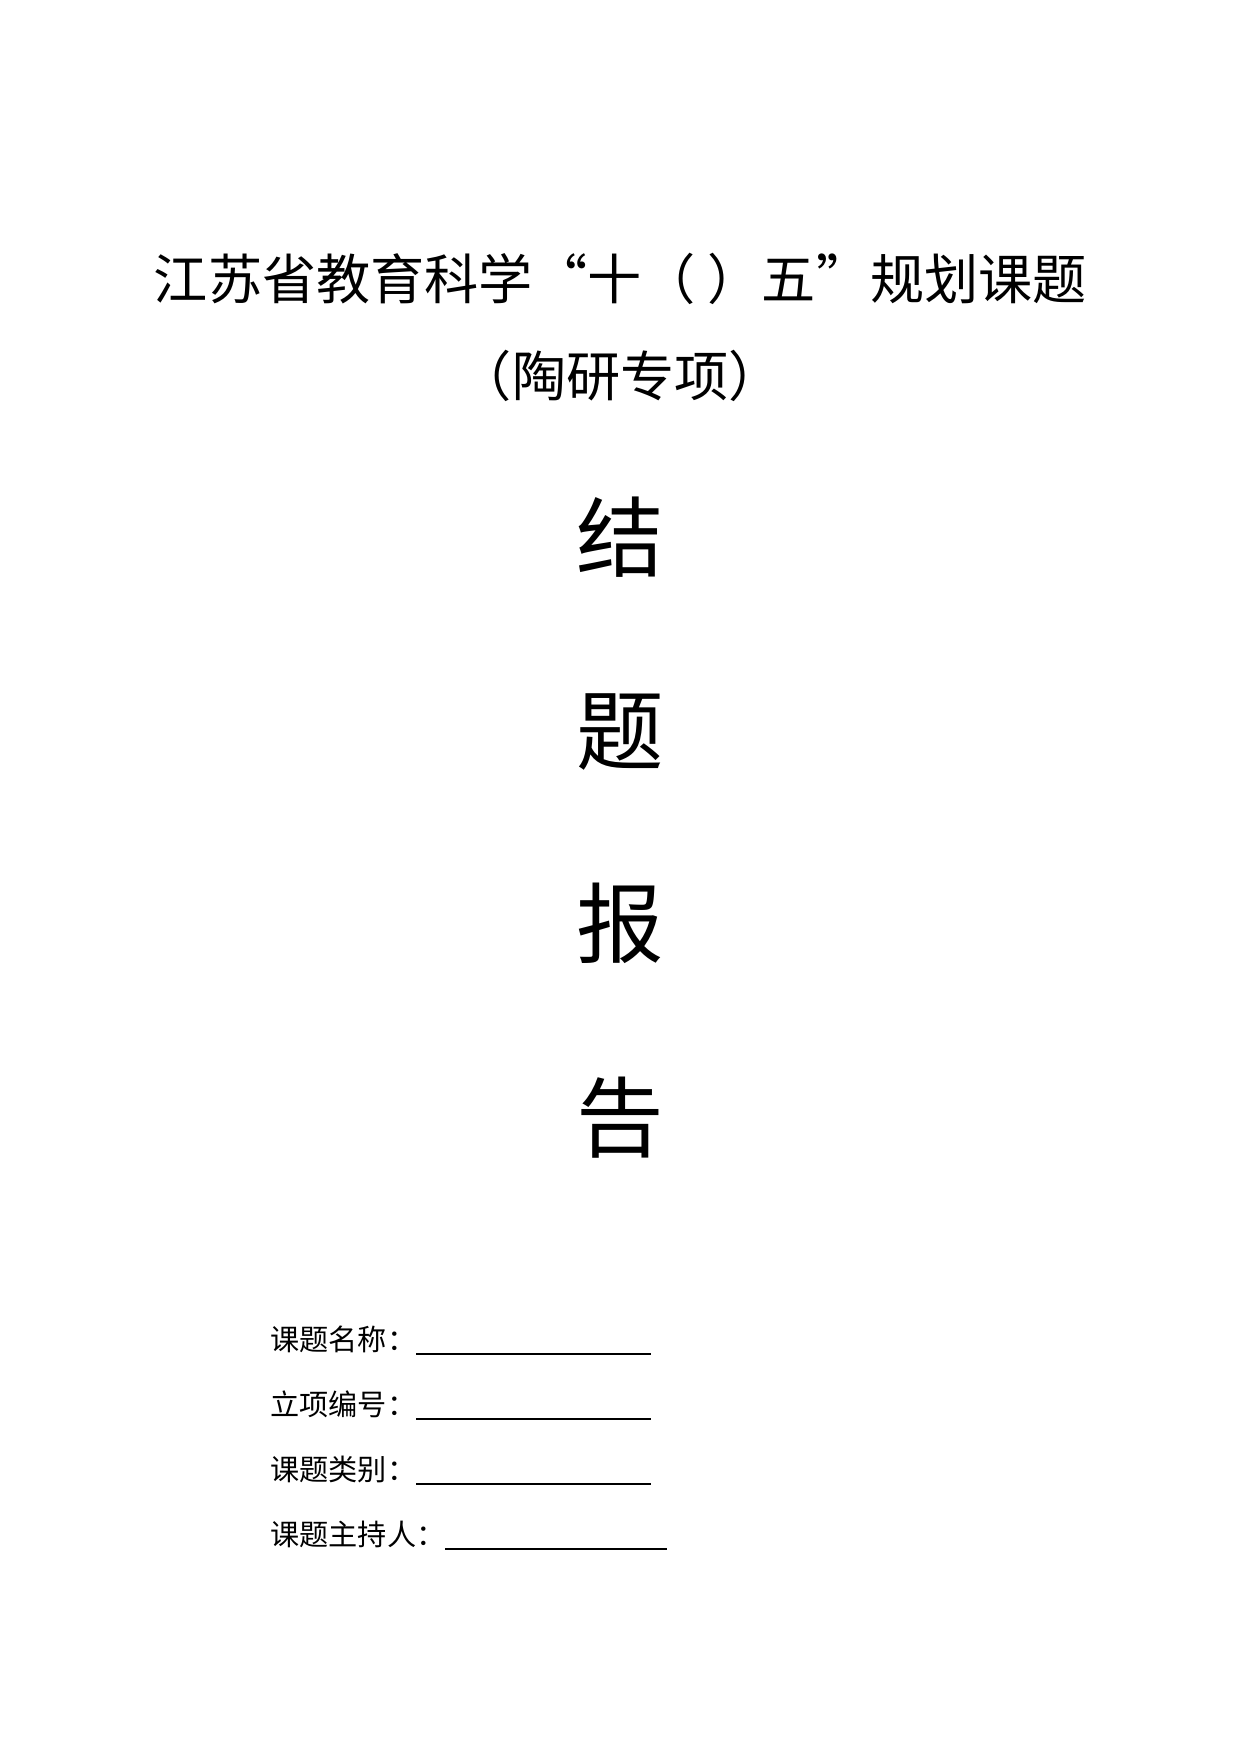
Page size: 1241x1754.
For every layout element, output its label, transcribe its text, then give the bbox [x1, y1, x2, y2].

text 课题名称： [153, 1305, 1087, 1370]
text 告 [153, 1047, 1087, 1177]
text 题 [153, 660, 1087, 790]
text （陶研专项） [153, 324, 1087, 422]
text 课题类别： [153, 1435, 1087, 1500]
text 报 [153, 854, 1087, 984]
text 结 [153, 467, 1087, 597]
text 立项编号： [153, 1370, 1087, 1435]
text 课题主持人： [153, 1500, 1087, 1565]
text 江苏省教育科学“十（ ）五”规划课题 [153, 227, 1087, 324]
